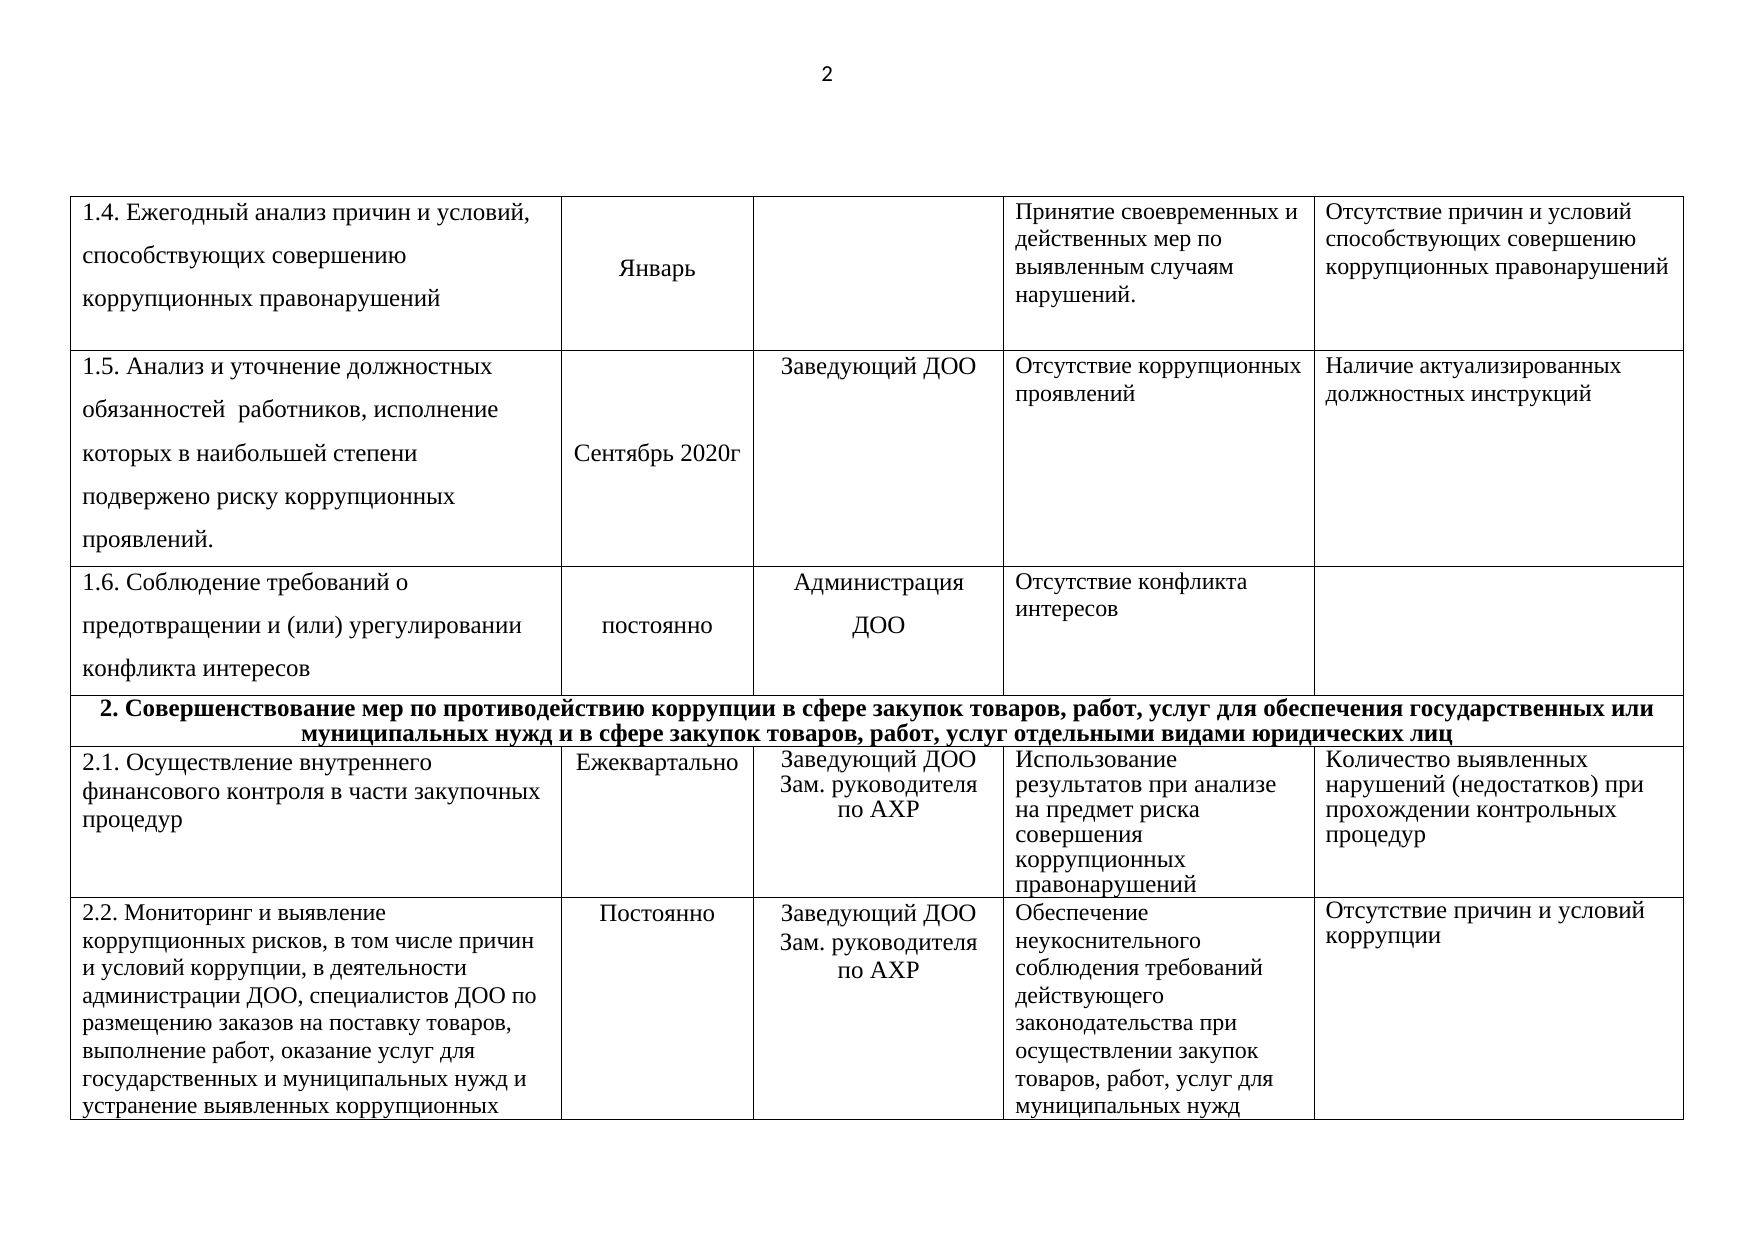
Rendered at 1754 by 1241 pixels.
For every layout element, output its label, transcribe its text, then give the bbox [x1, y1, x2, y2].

table_header 1.4. Ежегодный анализ причин и условий, способствующих совершению коррупционных правонарушений [71, 197, 561, 350]
table_cell Использование результатов при анализе на предмет риска совершения коррупционных правонарушений [1004, 747, 1314, 897]
table_cell постоянно [562, 567, 753, 695]
table_header Принятие своевременных и действенных мер по выявленным случаям нарушений. [1004, 197, 1314, 350]
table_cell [754, 898, 1003, 1119]
table_cell 2.1. Осуществление внутреннего финансового контроля в части закупочных процедур [71, 747, 561, 897]
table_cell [1004, 898, 1314, 1119]
table_cell 1.5. Анализ и уточнение должностных обязанностей работников, исполнение которых в наибольшей степени подвержено риску коррупционных проявлений. [71, 351, 561, 566]
table_cell Сентябрь 2020г [562, 351, 753, 566]
table_cell Ежеквартально [562, 747, 753, 897]
table_cell Постоянно [562, 898, 753, 1119]
table_header Январь [562, 197, 753, 350]
table_cell Администрация ДОО [754, 567, 1003, 695]
table_cell Заведующий ДОО [754, 351, 1003, 566]
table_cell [1315, 898, 1683, 1119]
table_cell 2. Совершенствование мер по противодействию коррупции в сфере закупок товаров, работ, услуг для обеспечения государственных или муниципальных нужд и в сфере закупок товаров, работ, услуг отдельными видами юридических лиц [71, 696, 1683, 746]
table_header Отсутствие причин и условий способствующих совершению коррупционных правонарушений [1315, 197, 1683, 350]
table_cell Наличие актуализированных должностных инструкций [1315, 351, 1683, 566]
table_cell Отсутствие конфликта интересов [1004, 567, 1314, 695]
table_cell Заведующий ДОО Зам. руководителя по АХР [754, 747, 1003, 897]
table_header [754, 197, 1003, 350]
table_cell [1315, 567, 1683, 695]
table_cell Отсутствие коррупционных проявлений [1004, 351, 1314, 566]
table_cell 1.6. Соблюдение требований о предотвращении и (или) урегулировании конфликта интересов [71, 567, 561, 695]
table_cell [71, 898, 561, 1119]
table_cell Количество выявленных нарушений (недостатков) при прохождении контрольных процедур [1315, 747, 1683, 897]
